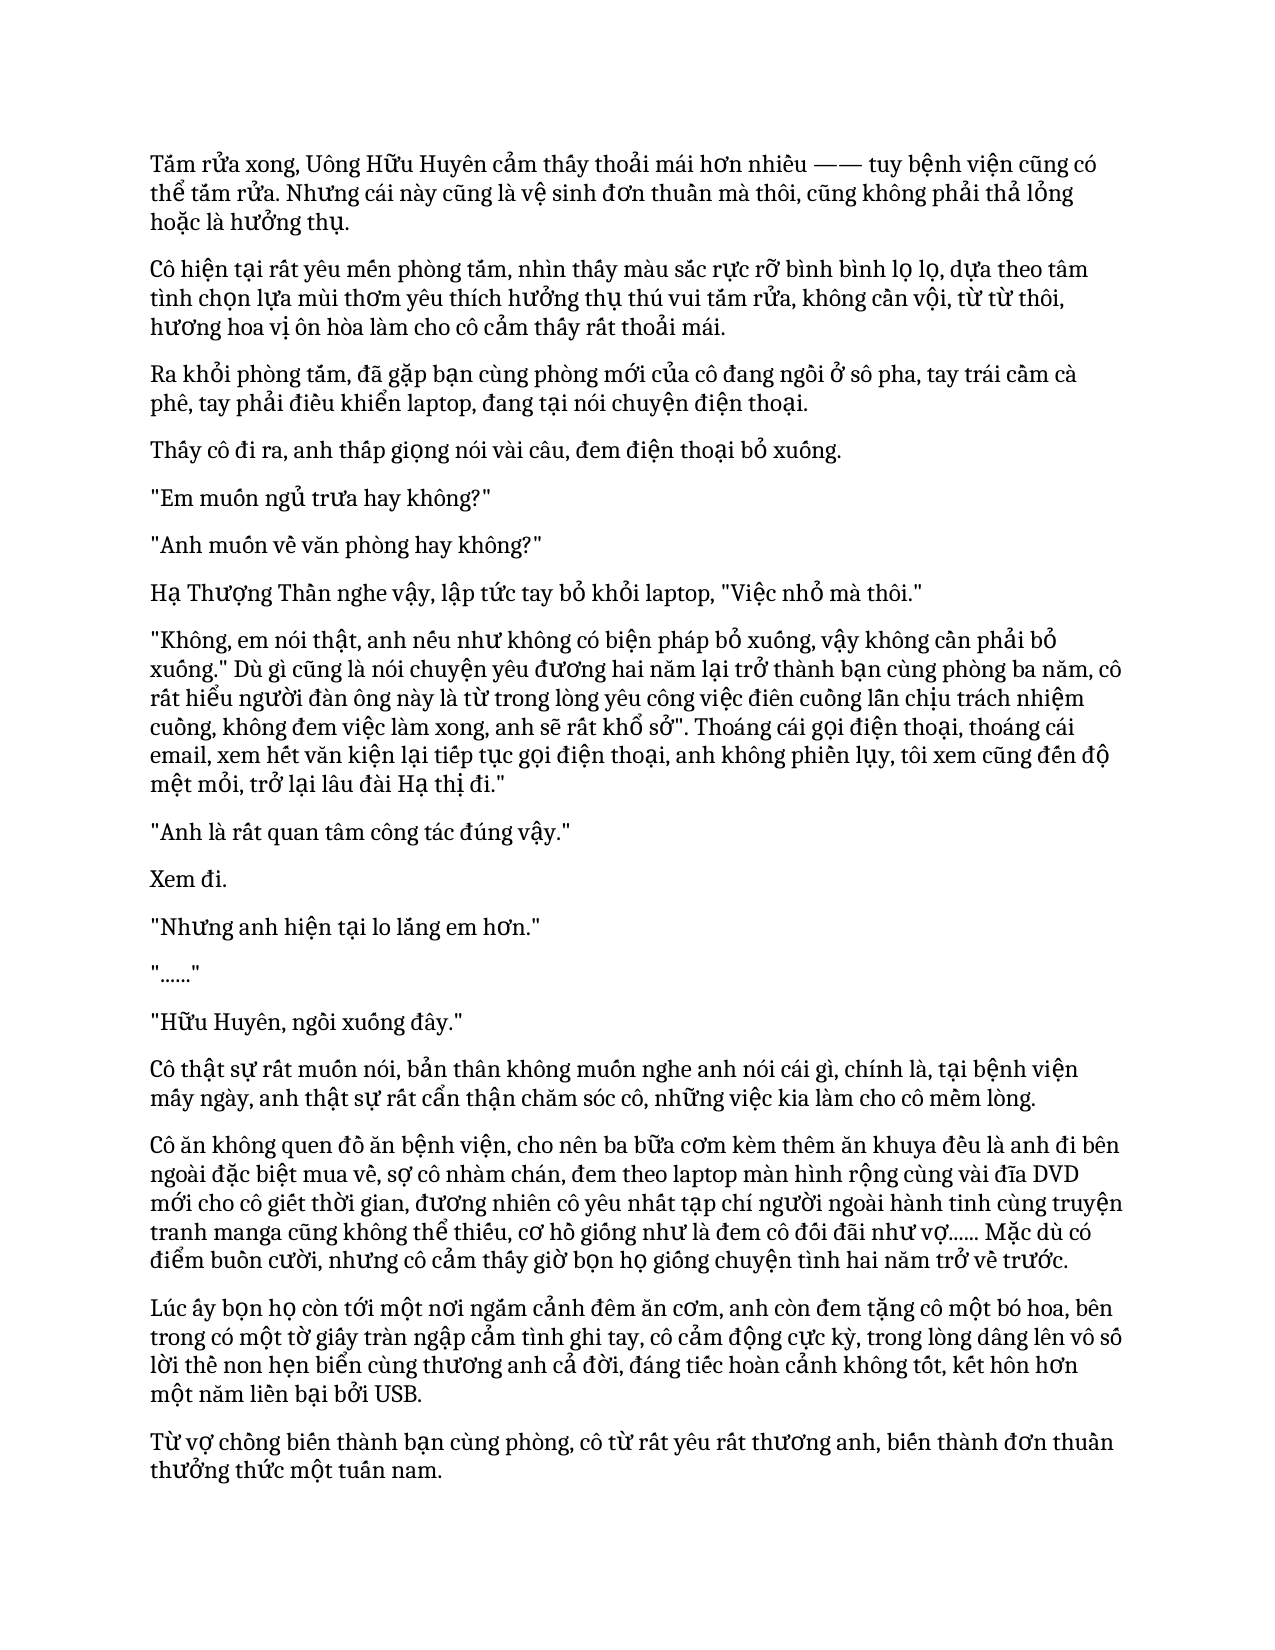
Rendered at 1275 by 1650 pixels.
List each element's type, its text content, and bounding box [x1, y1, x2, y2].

text "Hữu Huyên, ngồi xuống đây." [150, 1007, 1125, 1036]
text "Em muốn ngủ trưa hay không?" [150, 484, 1125, 512]
text "Anh muốn về văn phòng hay không?" [150, 531, 1125, 560]
text Xem đi. [150, 865, 1125, 894]
text Cô ăn không quen đồ ăn bệnh viện, cho nên ba bữa cơm kèm thêm ăn khuya đều là anh đi bên ngoài đặc biệt mua về, sợ cô nhàm chán, đem theo laptop màn hình rộng cùng vài đĩa DVD mới cho cô giết thời gian, đương nhiên cô yêu nhất tạp chí người ngoài hành tinh cùng truyện tranh manga cũng không thể thiếu, cơ hồ giống như là đem cô đối đãi như vợ...... Mặc dù có điểm buồn cười, nhưng cô cảm thấy giờ bọn họ giống chuyện tình hai năm trở về trước. [150, 1131, 1125, 1275]
text Tắm rửa xong, Uông Hữu Huyên cảm thấy thoải mái hơn nhiều —— tuy bệnh viện cũng có thể tắm rửa. Nhưng cái này cũng là vệ sinh đơn thuần mà thôi, cũng không phải thả lỏng hoặc là hưởng thụ. [150, 150, 1125, 236]
text Cô hiện tại rất yêu mến phòng tắm, nhìn thấy màu sắc rực rỡ bình bình lọ lọ, dựa theo tâm tình chọn lựa mùi thơm yêu thích hưởng thụ thú vui tắm rửa, không cần vội, từ từ thôi, hương hoa vị ôn hòa làm cho cô cảm thấy rất thoải mái. [150, 255, 1125, 341]
text Lúc ấy bọn họ còn tới một nơi ngắm cảnh đêm ăn cơm, anh còn đem tặng cô một bó hoa, bên trong có một tờ giấy tràn ngập cảm tình ghi tay, cô cảm động cực kỳ, trong lòng dâng lên vô số lời thề non hẹn biển cùng thương anh cả đời, đáng tiếc hoàn cảnh không tốt, kết hôn hơn một năm liền bại bởi USB. [150, 1294, 1125, 1409]
text Ra khỏi phòng tắm, đã gặp bạn cùng phòng mới của cô đang ngồi ở sô pha, tay trái cầm cà phê, tay phải điều khiển laptop, đang tại nói chuyện điện thoại. [150, 360, 1125, 417]
text "......" [150, 960, 1125, 989]
text Cô thật sự rất muốn nói, bản thân không muốn nghe anh nói cái gì, chính là, tại bệnh viện mấy ngày, anh thật sự rất cẩn thận chăm sóc cô, những việc kia làm cho cô mềm lòng. [150, 1055, 1125, 1112]
text "Không, em nói thật, anh nếu như không có biện pháp bỏ xuống, vậy không cần phải bỏ xuống." Dù gì cũng là nói chuyện yêu đương hai năm lại trở thành bạn cùng phòng ba năm, cô rất hiểu người đàn ông này là từ trong lòng yêu công việc điên cuồng lẫn chịu trách nhiệm cuồng, không đem việc làm xong, anh sẽ rất khổ sở". Thoáng cái gọi điện thoại, thoáng cái email, xem hết văn kiện lại tiếp tục gọi điện thoại, anh không phiền lụy, tôi xem cũng đến độ mệt mỏi, trở lại lâu đài Hạ thị đi." [150, 626, 1125, 799]
text Thấy cô đi ra, anh thấp giọng nói vài câu, đem điện thoại bỏ xuống. [150, 436, 1125, 465]
text Từ vợ chồng biến thành bạn cùng phòng, cô từ rất yêu rất thương anh, biến thành đơn thuần thưởng thức một tuấn nam. [150, 1427, 1125, 1485]
text "Nhưng anh hiện tại lo lắng em hơn." [150, 912, 1125, 941]
text Hạ Thượng Thần nghe vậy, lập tức tay bỏ khỏi laptop, "Việc nhỏ mà thôi." [150, 579, 1125, 607]
text "Anh là rất quan tâm công tác đúng vậy." [150, 817, 1125, 846]
